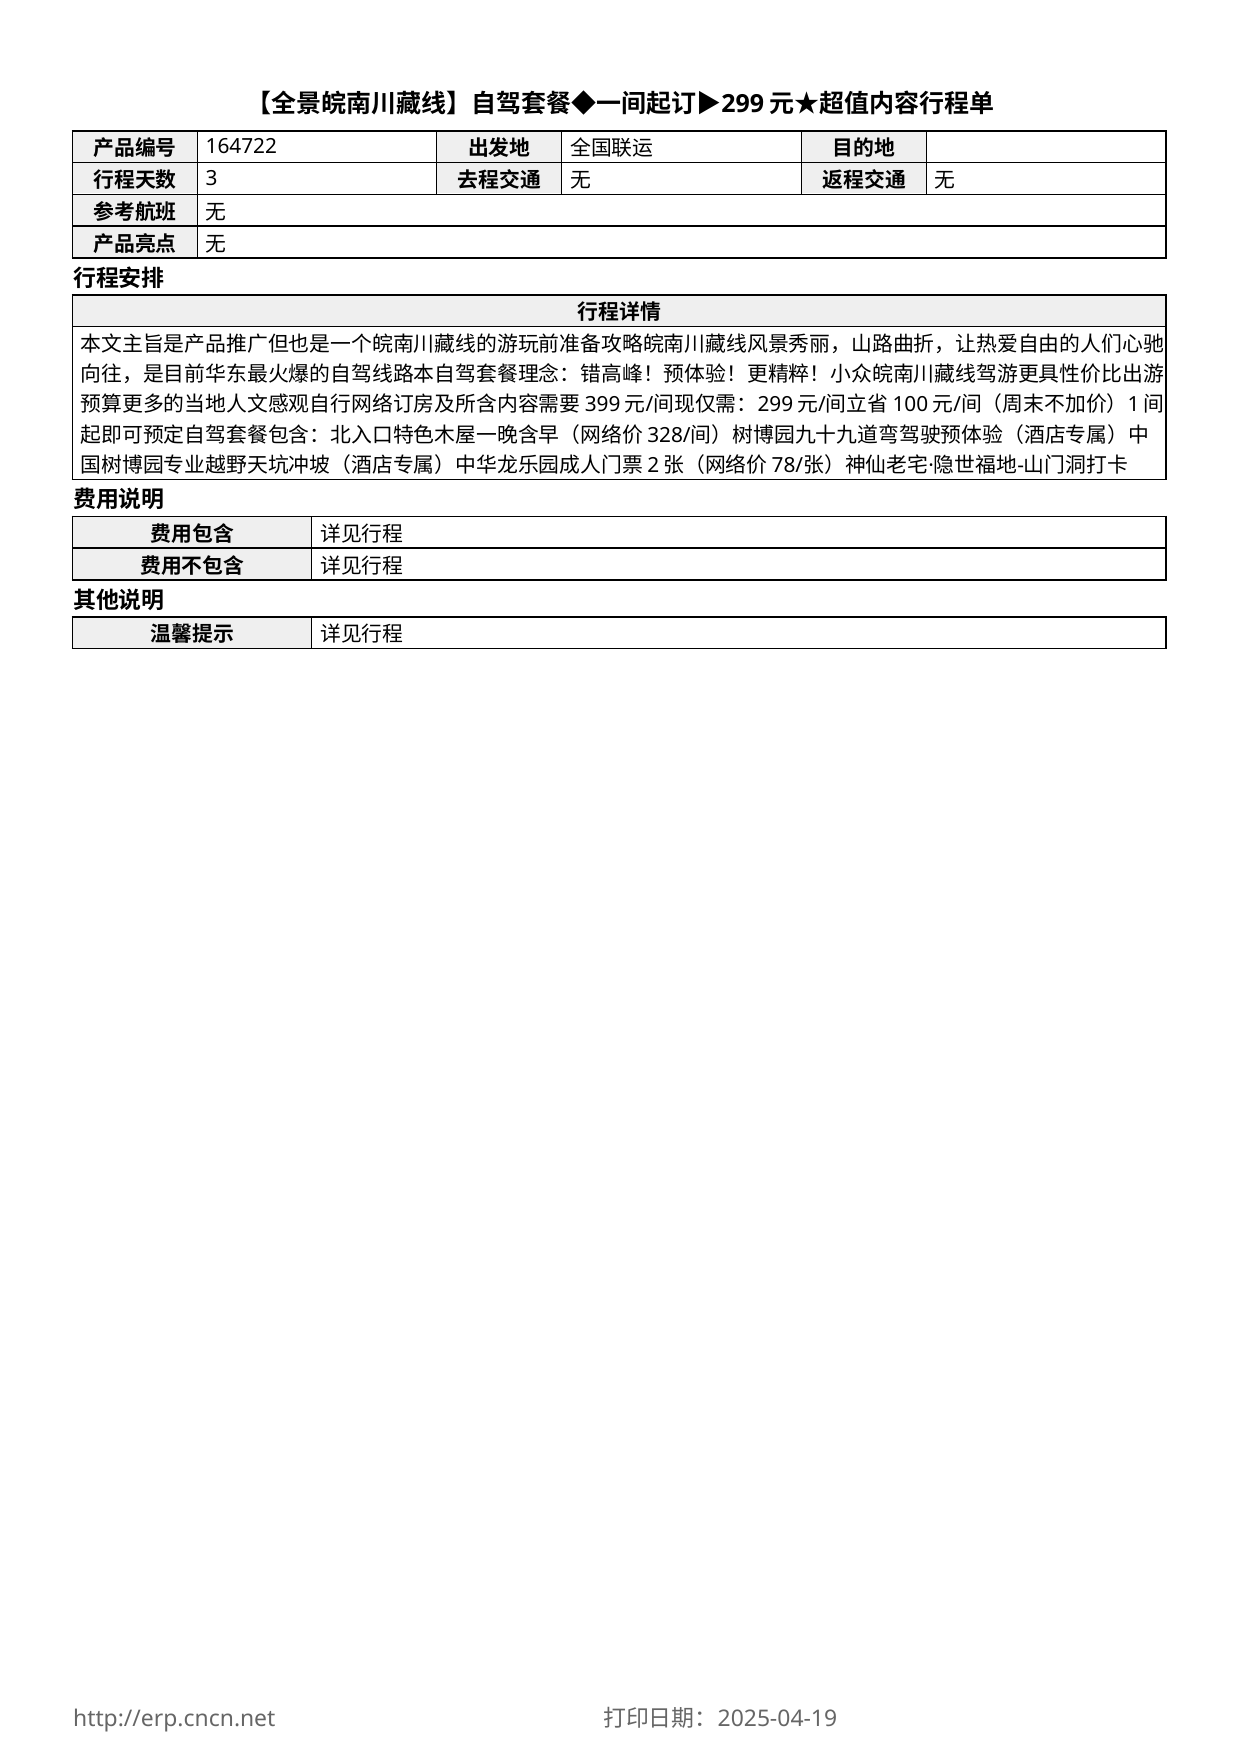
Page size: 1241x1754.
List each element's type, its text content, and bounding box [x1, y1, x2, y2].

table_header 164722 [198, 132, 436, 162]
text 行程安排 [73, 260, 1167, 293]
text 【全景皖南川藏线】自驾套餐◆一间起订▶299元★超值内容行程单 [73, 83, 1167, 119]
table_cell 去程交通 [437, 163, 561, 193]
table_cell 无 [198, 227, 1165, 257]
text 其他说明 [73, 582, 1167, 615]
table_cell 本文主旨是产品推广 [73, 327, 1165, 479]
table_header [927, 132, 1165, 162]
table_cell 费用不包含 [73, 549, 311, 579]
text 费用说明 [73, 481, 1167, 514]
table_header 费用包含 [73, 517, 311, 547]
table_header 详见行程 [312, 517, 1165, 547]
table_cell 详见行程 [312, 549, 1165, 579]
table_cell 无 [198, 195, 1165, 225]
table_header 温馨提示 [73, 618, 311, 648]
table_cell 3 [198, 163, 436, 193]
table_cell 产品亮点 [73, 227, 197, 257]
table_header 产品编号 [73, 132, 197, 162]
table_header 全国联运 [562, 132, 801, 162]
table_header 行程详情 [73, 296, 1165, 326]
table_cell 无 [562, 163, 801, 193]
table_header 出发地 [437, 132, 561, 162]
table_cell 行程天数 [73, 163, 197, 193]
table_cell 参考航班 [73, 195, 197, 225]
table_cell 返程交通 [802, 163, 926, 193]
table_header 目的地 [802, 132, 926, 162]
table_cell 无 [927, 163, 1165, 193]
table_header 详见行程 [312, 618, 1165, 648]
